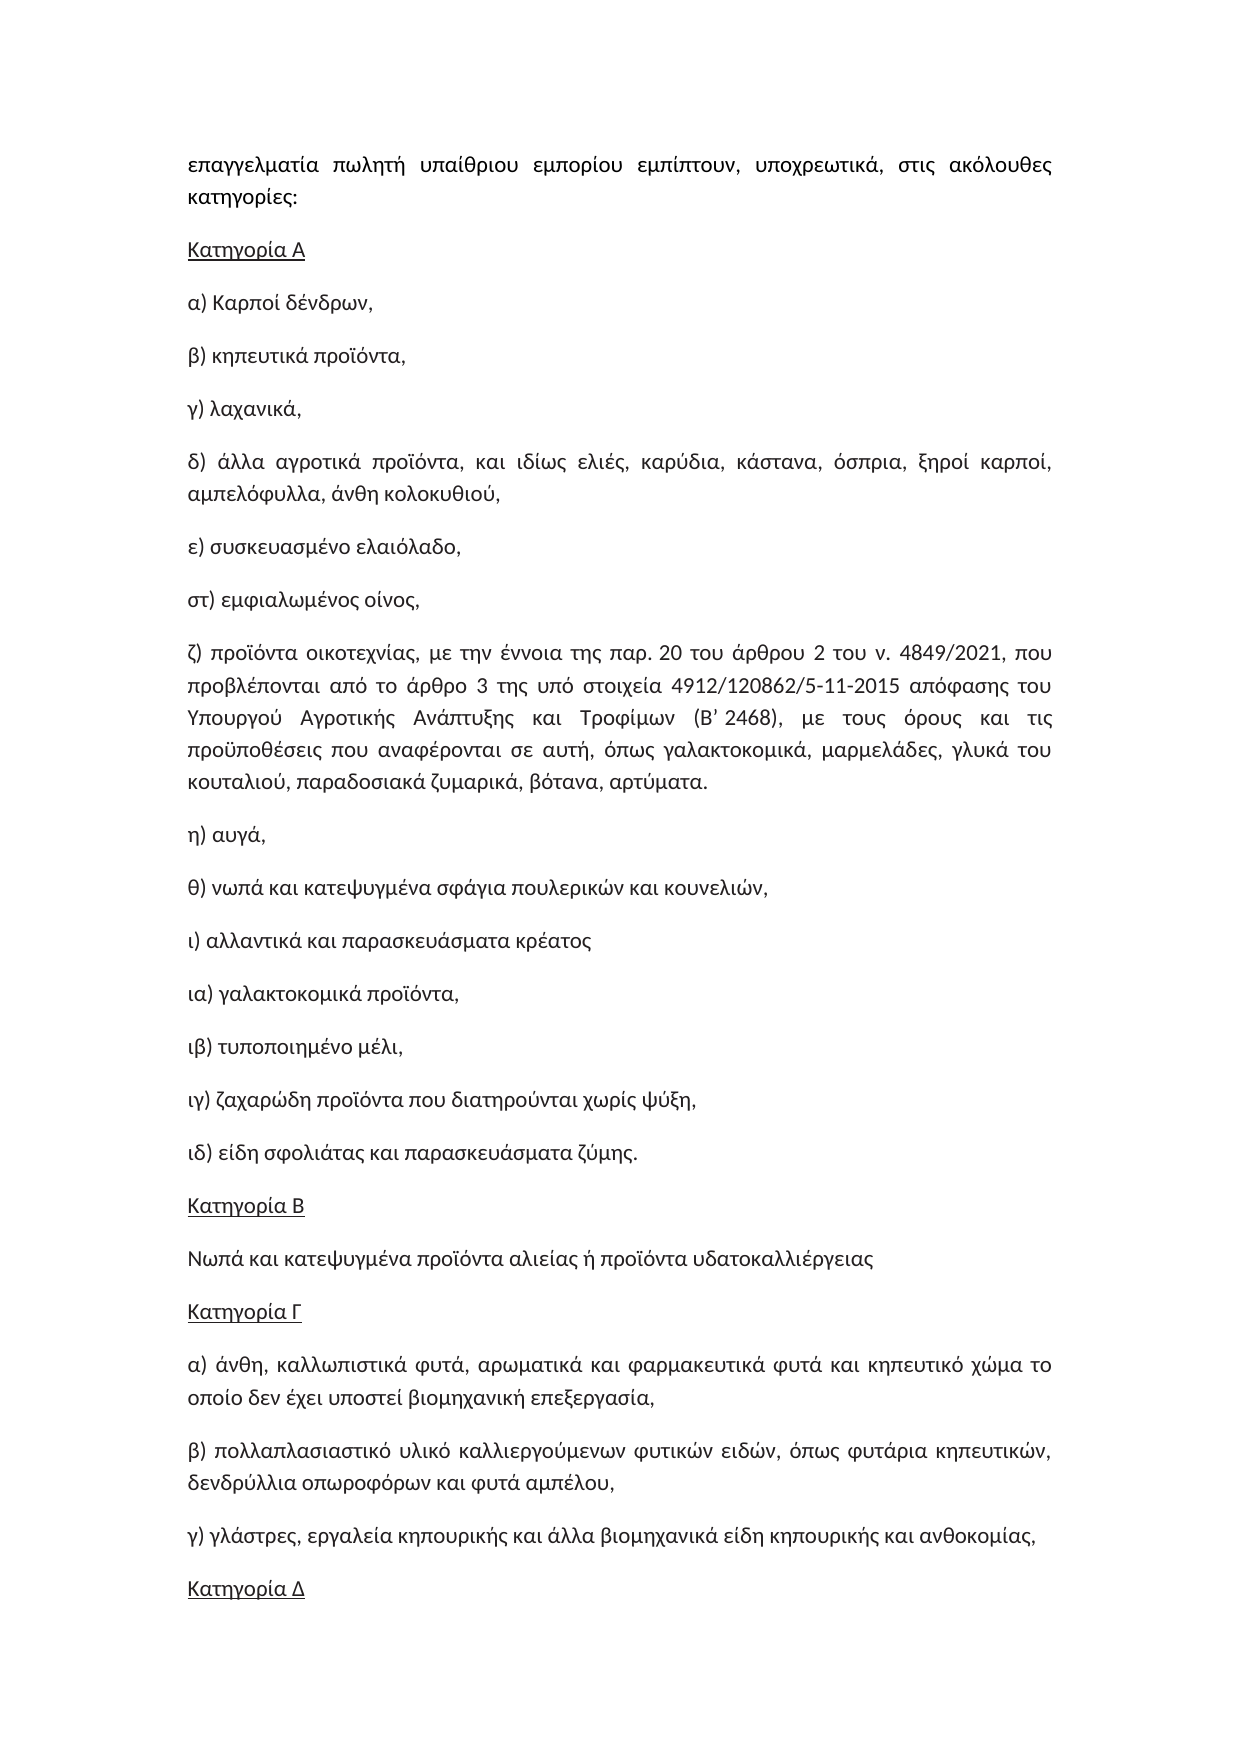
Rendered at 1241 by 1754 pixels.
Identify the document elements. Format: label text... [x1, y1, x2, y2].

text γ) γλάστρες, εργαλεία κηπουρικής και άλλα βιομηχανικά είδη κηπουρικής και ανθοκομίας, [187, 1521, 1053, 1549]
text ζ) προϊόντα οικοτεχνίας, με την έννοια της παρ. 20 του άρθρου 2 του ν. 4849/2021, που προβλέπονται από το άρθρο 3 της υπό στοιχεία 4912/120862/5-11-2015 απόφασης του Υπουργού Αγροτικής Ανάπτυξης και Τροφίμων (Β’ 2468), με τους όρους και τις προϋποθέσεις που αναφέρονται σε αυτή, όπως γαλακτοκομικά, μαρμελάδες, γλυκά του κουταλιού, παραδοσιακά ζυμαρικά, βότανα, αρτύματα. [187, 638, 1053, 795]
text Κατηγορία Β [187, 1191, 1053, 1219]
text ιβ) τυποποιημένο μέλι, [187, 1032, 1053, 1060]
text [187, 150, 1053, 210]
text ιδ) είδη σφολιάτας και παρασκευάσματα ζύμης. [187, 1138, 1053, 1166]
text α) Καρποί δένδρων, [187, 288, 1053, 316]
text β) πολλαπλασιαστικό υλικό καλλιεργούμενων φυτικών ειδών, όπως φυτάρια κηπευτικών, δενδρύλλια οπωροφόρων και φυτά αμπέλου, [187, 1436, 1053, 1496]
text ια) γαλακτοκομικά προϊόντα, [187, 979, 1053, 1007]
text α) άνθη, καλλωπιστικά φυτά, αρωματικά και φαρμακευτικά φυτά και κηπευτικό χώμα το οποίο δεν έχει υποστεί βιομηχανική επεξεργασία, [187, 1351, 1053, 1411]
text δ) άλλα αγροτικά προϊόντα, και ιδίως ελιές, καρύδια, κάστανα, όσπρια, ξηροί καρποί, αμπελόφυλλα, άνθη κολοκυθιού, [187, 447, 1053, 507]
text ε) συσκευασμένο ελαιόλαδο, [187, 532, 1053, 561]
text Νωπά και κατεψυγμένα προϊόντα αλιείας ή προϊόντα υδατοκαλλιέργειας [187, 1244, 1053, 1272]
text θ) νωπά και κατεψυγμένα σφάγια πουλερικών και κουνελιών, [187, 873, 1053, 901]
text Κατηγορία Α [187, 235, 1053, 263]
text Κατηγορία Δ [187, 1574, 1053, 1602]
text στ) εμφιαλωμένος οίνος, [187, 586, 1053, 613]
text γ) λαχανικά, [187, 394, 1053, 422]
text Κατηγορία Γ [187, 1297, 1053, 1326]
text ι) αλλαντικά και παρασκευάσματα κρέατος [187, 926, 1053, 954]
text η) αυγά, [187, 820, 1053, 848]
text ιγ) ζαχαρώδη προϊόντα που διατηρούνται χωρίς ψύξη, [187, 1085, 1053, 1113]
text β) κηπευτικά προϊόντα, [187, 341, 1053, 369]
